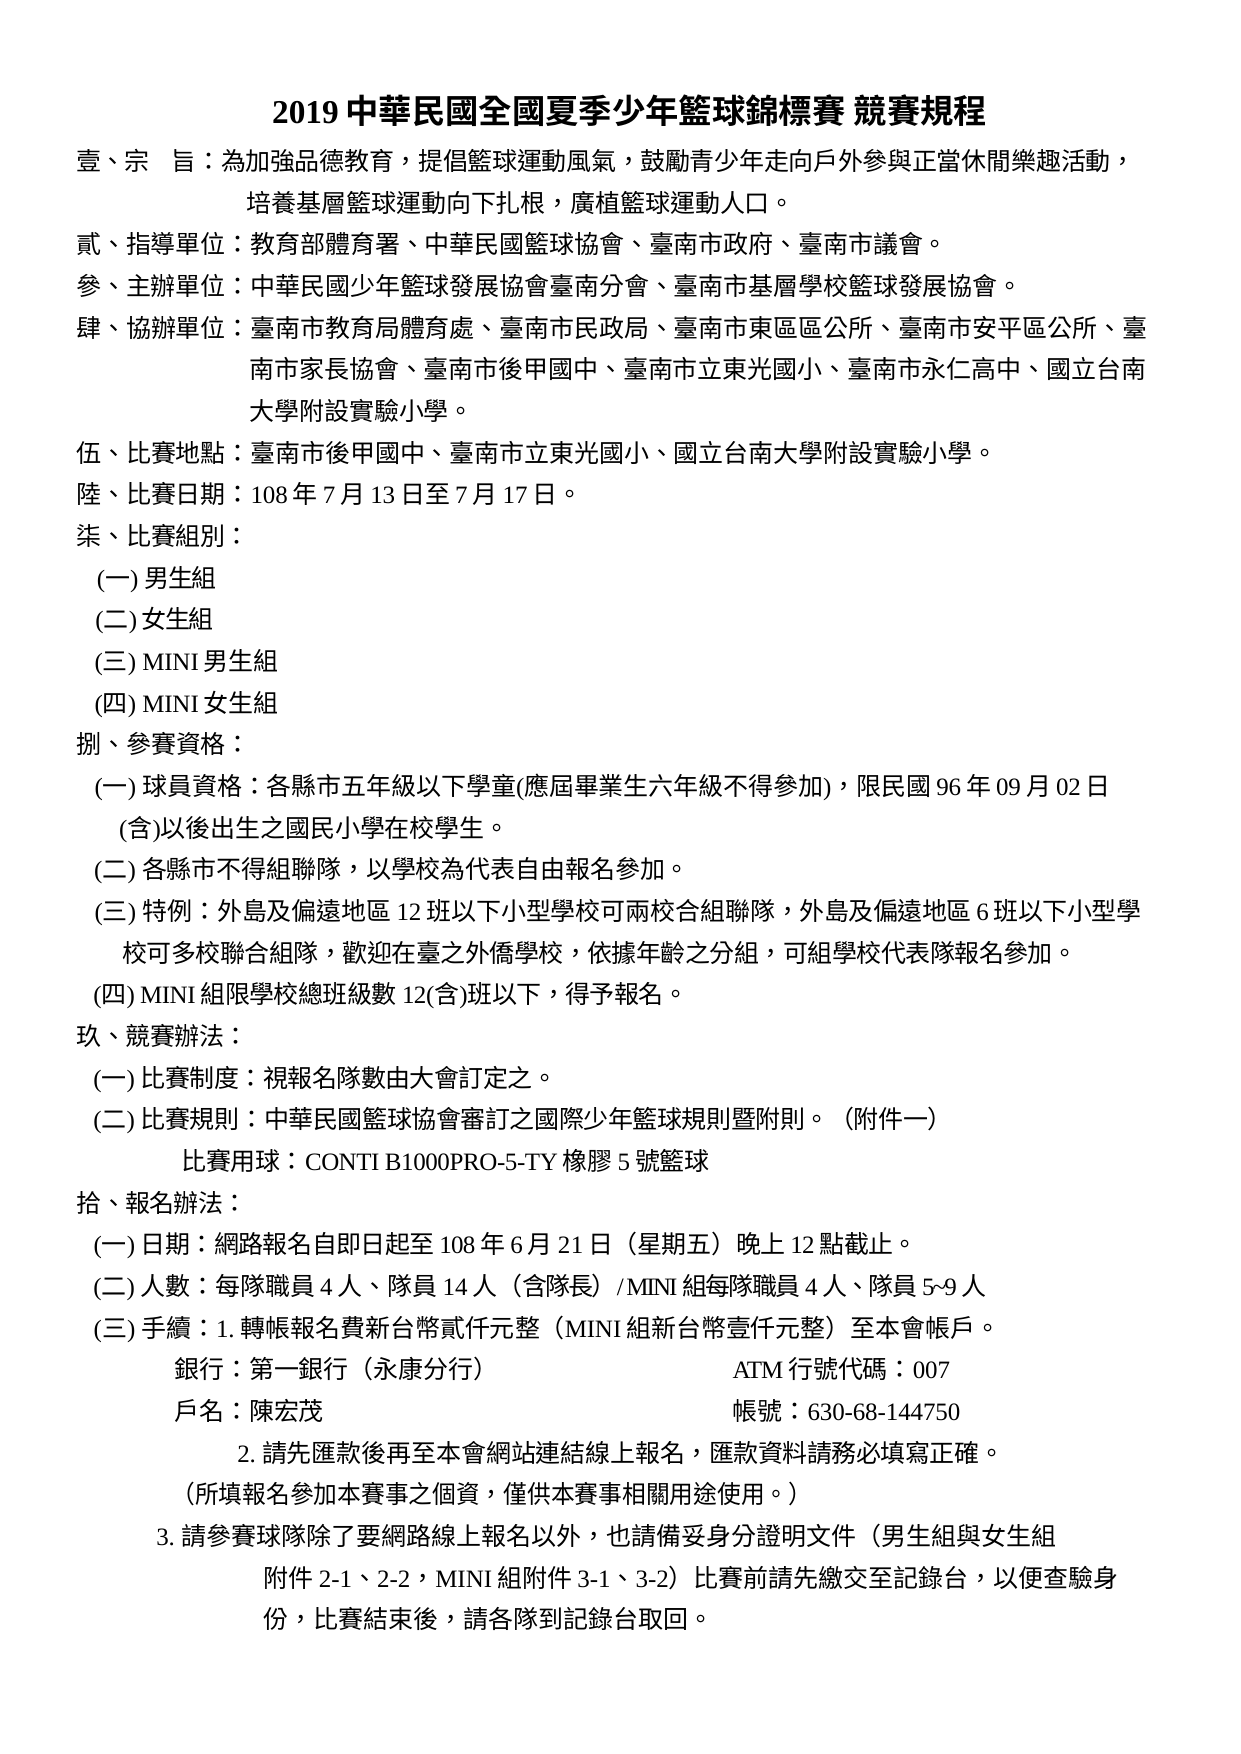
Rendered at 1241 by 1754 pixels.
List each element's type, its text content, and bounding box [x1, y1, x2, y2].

text (一) 球員資格：各縣市五年級以下學童(應屆畢業生六年級不得參加)，限民國96年09月02日 [76, 762, 1165, 804]
text （所填報名參加本賽事之個資，僅供本賽事相關用途使用。） [76, 1470, 1165, 1512]
text 附件2-1、2-2，MINI組附件3-1、3-2）比賽前請先繳交至記錄台，以便查驗身 [76, 1554, 1165, 1595]
text (四) MINI女生組 [76, 679, 1165, 720]
text 培養基層籃球運動向下扎根，廣植籃球運動人口。 [76, 179, 1165, 220]
text (二) 女生組 [76, 595, 1165, 637]
text (一) 日期：網路報名自即日起至108年6月21日（星期五）晚上12點截止。 [76, 1220, 1165, 1262]
text (三) 特例：外島及偏遠地區12班以下小型學校可兩校合組聯隊，外島及偏遠地區6班以下小型學 [76, 887, 1165, 929]
text (二) 比賽規則：中華民國籃球協會審訂之國際少年籃球規則暨附則。（附件一） [76, 1095, 1165, 1137]
text (二) 人數：每隊職員4人、隊員14人（含隊長）/ MINI組每隊職員4人、隊員5~9人 [76, 1262, 1165, 1304]
text 貳、指導單位：教育部體育署、中華民國籃球協會、臺南市政府、臺南市議會。 [76, 220, 1165, 262]
text 柒、比賽組別： [76, 512, 1165, 554]
text 銀行：第一銀行（永康分行） ATM行號代碼：007 [76, 1345, 1165, 1387]
text (四) MINI組限學校總班級數12(含)班以下，得予報名。 [76, 970, 1165, 1012]
text 玖、競賽辦法： [76, 1012, 1165, 1054]
text 戶名：陳宏茂 帳號：630-68-144750 [76, 1387, 1165, 1429]
text (三) 手續：1. 轉帳報名費新台幣貳仟元整（MINI組新台幣壹仟元整）至本會帳戶。 [76, 1304, 1165, 1345]
text 壹、宗 旨：為加強品德教育，提倡籃球運動風氣，鼓勵青少年走向戶外參與正當休閒樂趣活動， [76, 137, 1165, 179]
text (一) 比賽制度：視報名隊數由大會訂定之。 [76, 1054, 1165, 1095]
text 2. 請先匯款後再至本會網站連結線上報名，匯款資料請務必填寫正確。 [76, 1429, 1165, 1470]
text 拾、報名辦法： [76, 1179, 1165, 1220]
text 比賽用球：CONTI B1000PRO-5-TY橡膠5號籃球 [76, 1137, 1165, 1179]
text (三) MINI男生組 [76, 637, 1165, 679]
text (含)以後出生之國民小學在校學生。 [76, 804, 1165, 845]
text 份，比賽結束後，請各隊到記錄台取回。 [76, 1595, 1165, 1637]
text 2019中華民國全國夏季少年籃球錦標賽 競賽規程 [76, 85, 1165, 137]
text 陸、比賽日期：108年7月13日至7月17日。 [76, 470, 1165, 512]
text 3. 請參賽球隊除了要網路線上報名以外，也請備妥身分證明文件（男生組與女生組 [76, 1512, 1165, 1554]
text (二) 各縣市不得組聯隊，以學校為代表自由報名參加。 [76, 845, 1165, 887]
text 校可多校聯合組隊，歡迎在臺之外僑學校，依據年齡之分組，可組學校代表隊報名參加。 [76, 929, 1165, 970]
text (一) 男生組 [76, 554, 1165, 595]
text 伍、比賽地點：臺南市後甲國中、臺南市立東光國小、國立台南大學附設實驗小學。 [76, 429, 1165, 470]
text 肆、協辦單位：臺南市教育局體育處、臺南市民政局、臺南市東區區公所、臺南市安平區公所、臺南市家長協會、臺南市後甲國中、臺南市立東光國小、臺南市永仁高中、國立台南大學附設實驗小學。 [76, 304, 1165, 429]
text 參、主辦單位：中華民國少年籃球發展協會臺南分會、臺南市基層學校籃球發展協會。 [76, 262, 1165, 304]
text 捌、參賽資格： [76, 720, 1165, 762]
